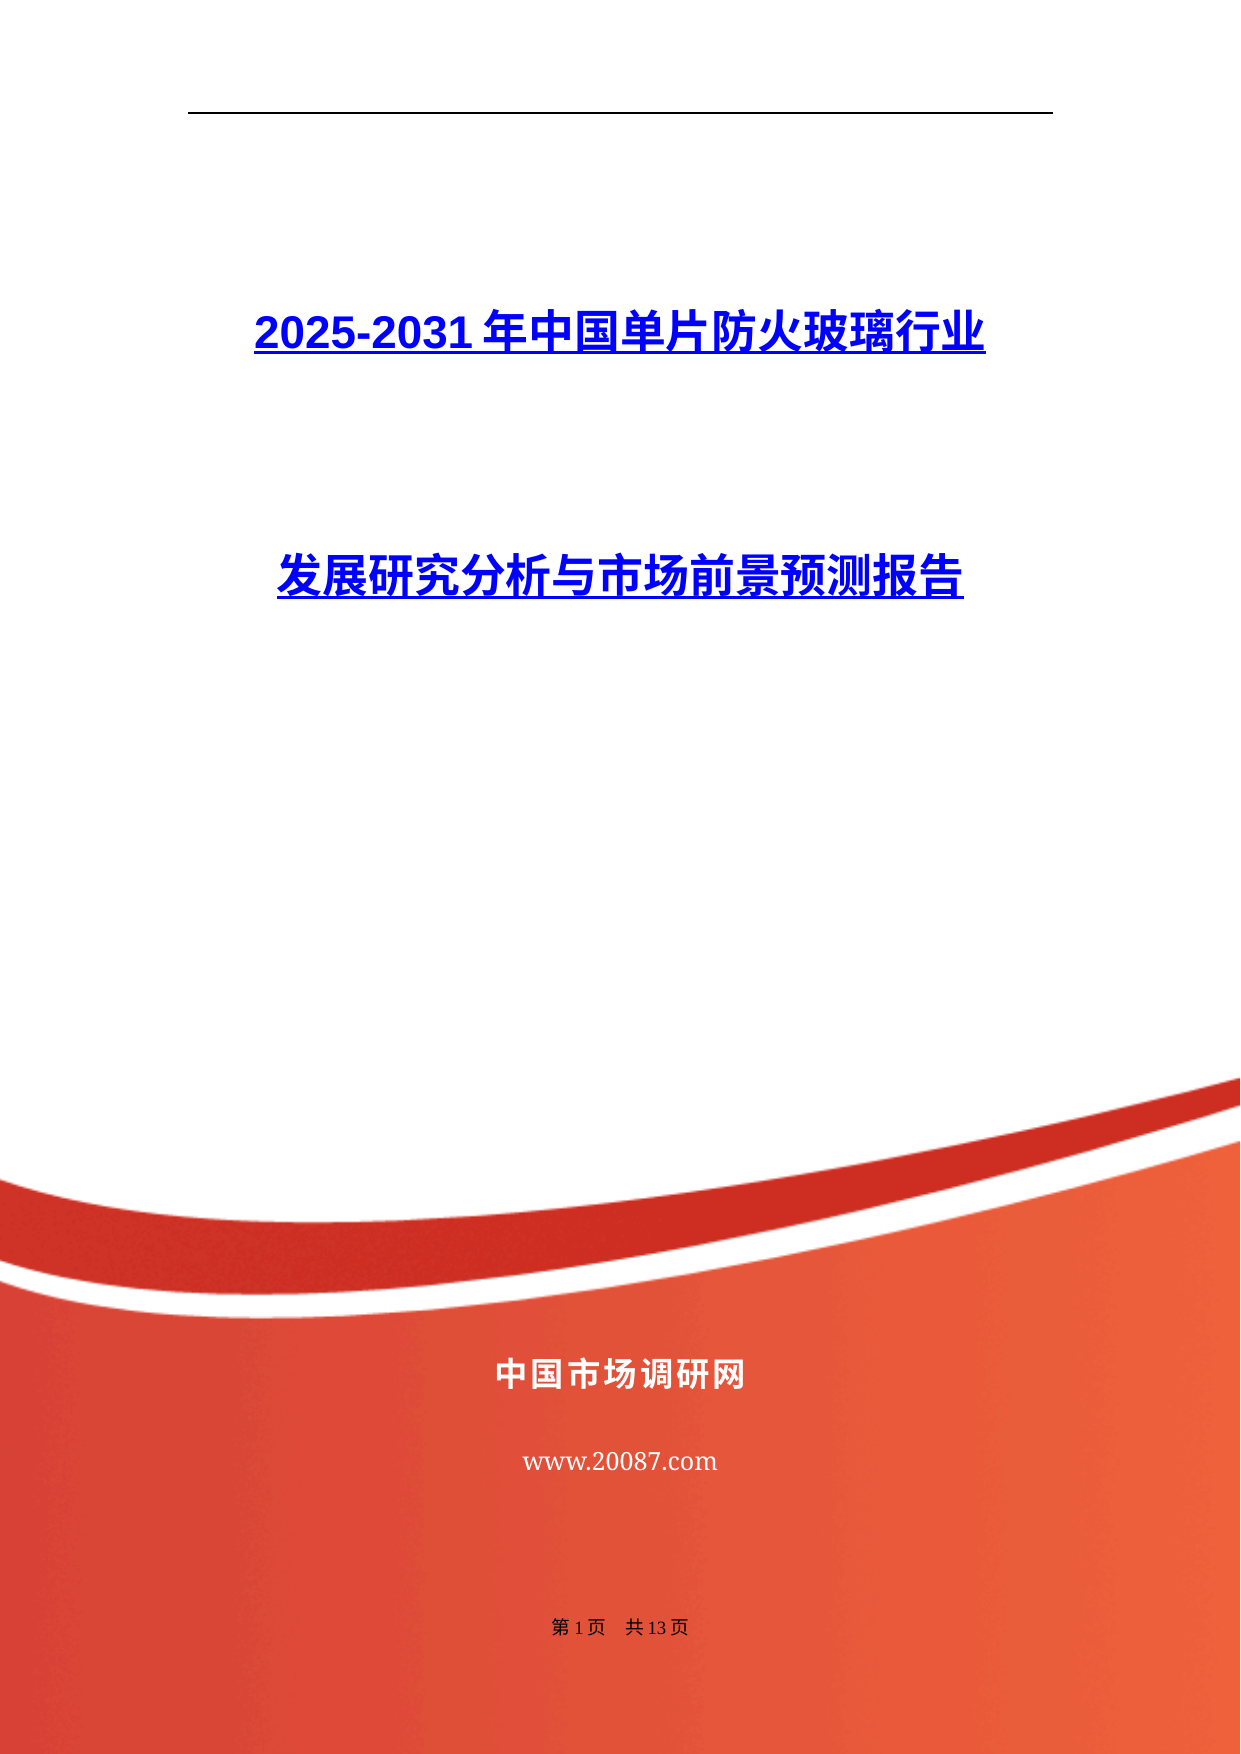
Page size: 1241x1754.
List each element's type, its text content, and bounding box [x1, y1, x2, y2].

picture [0, 1006, 1241, 1754]
table_header 2025-2031年中国单片防火玻璃行业发展研究分析与市场前景预测报告 [188, 207, 1053, 773]
subtitle 中国市场调研网 [187, 1339, 1053, 1404]
text www.20087.com [187, 1428, 1053, 1493]
